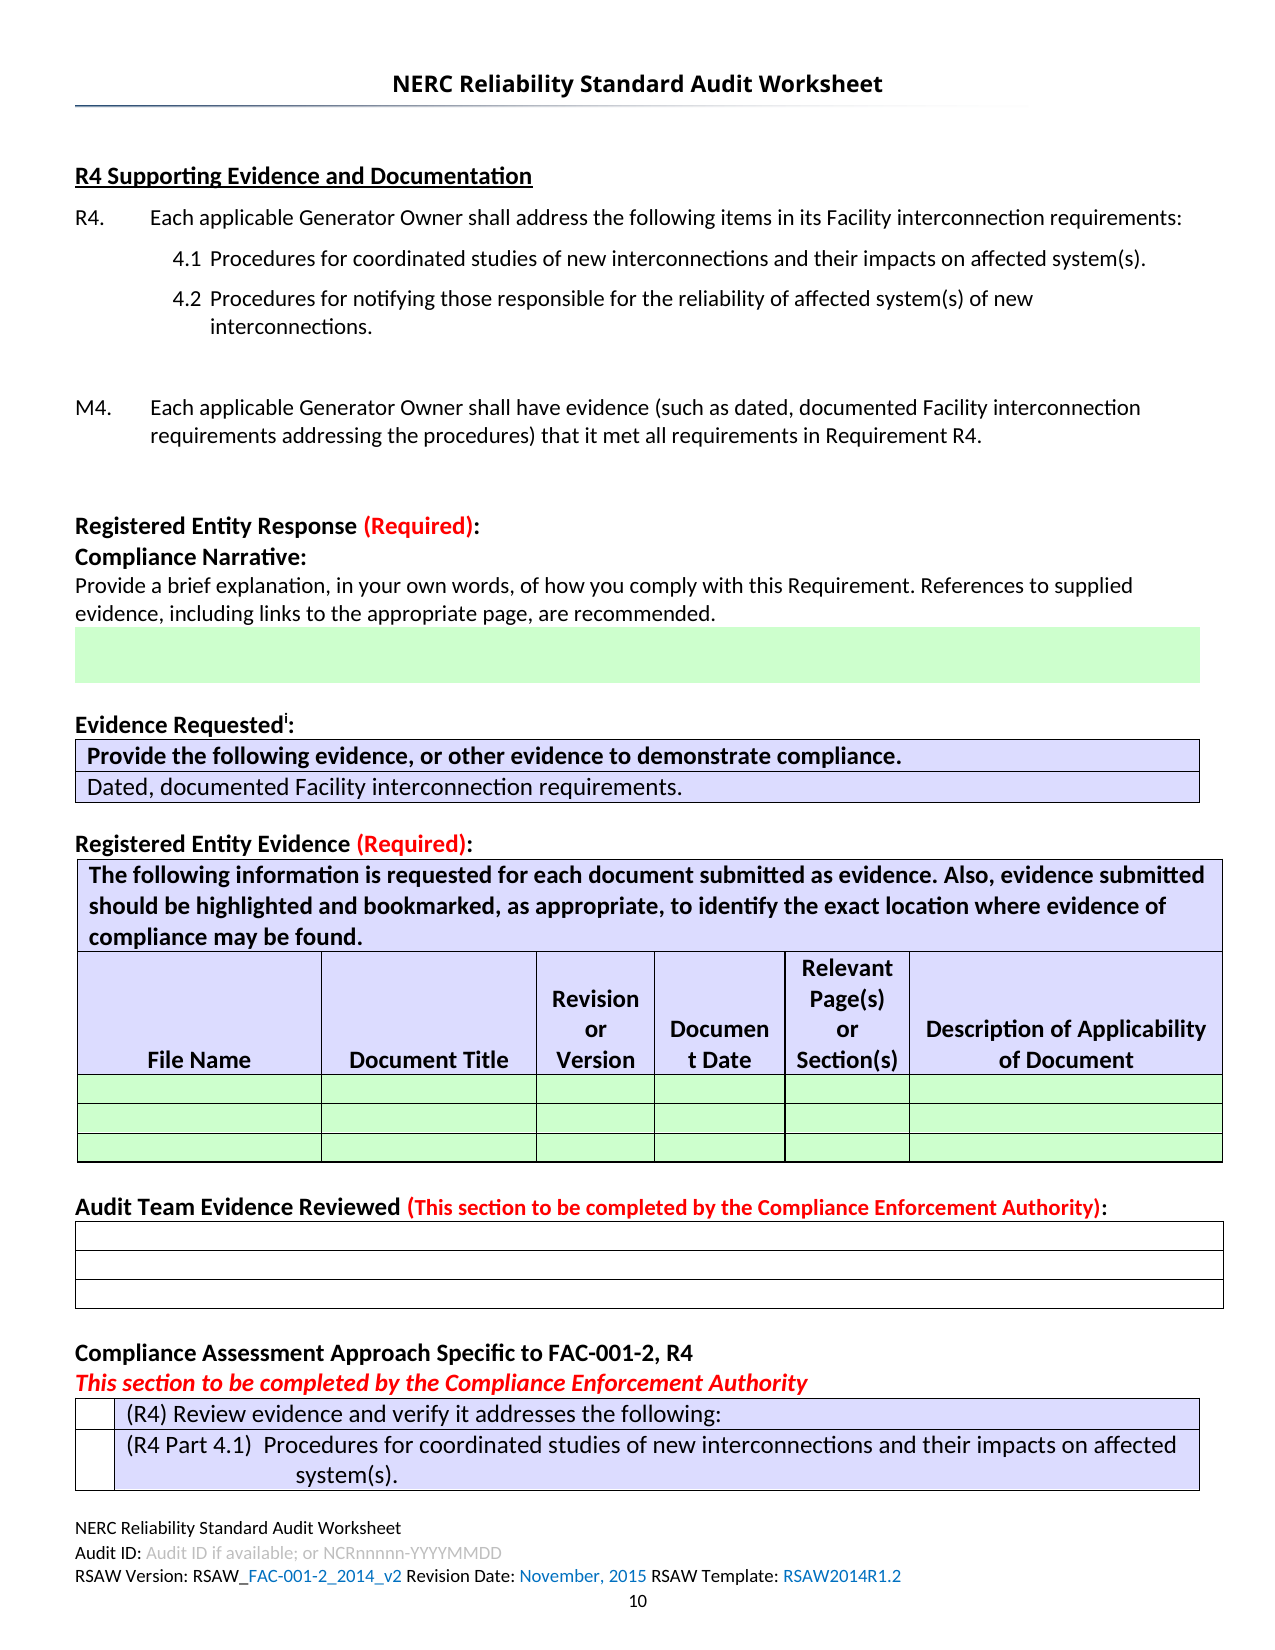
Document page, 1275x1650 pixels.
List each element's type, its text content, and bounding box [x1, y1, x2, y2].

table_cell Document Date [655, 952, 784, 1074]
table_cell Document Title [322, 952, 536, 1074]
table_cell Relevant Page(s) or Section(s) [786, 952, 909, 1074]
table_header The following information is requested for each document submitted as evidence. Also, evidence submitted should be highlighted and bookmarked, as appropriate, to identify the exact location where evidence of compliance may be found. [78, 860, 1222, 951]
text Registered Entity Evidence (Required): [75, 831, 1200, 858]
table_cell [786, 1104, 909, 1132]
table_cell (R4 Part 4.1) Procedures for coordinated studies of new interconnections and their impacts on affected system(s). [115, 1430, 1199, 1489]
text Evidence Requestedi: [75, 711, 1200, 739]
list Procedures for coordinated studies of new interconnections and their impacts on affected system(s). [172, 244, 1200, 272]
table_cell [322, 1134, 536, 1161]
text R4 Supporting Evidence and Documentation [75, 160, 1200, 191]
table_cell [655, 1075, 784, 1103]
table_cell [910, 1134, 1222, 1161]
table_cell [76, 1430, 114, 1489]
table_header [76, 1399, 114, 1429]
table_cell [78, 1104, 321, 1132]
picture [75, 105, 1052, 114]
text Audit Team Evidence Reviewed (This section to be completed by the Compliance Enforcement Authority): [75, 1193, 1200, 1221]
table_cell [76, 1251, 1223, 1279]
text M4. Each applicable Generator Owner shall have evidence (such as dated, documented Facility interconnection requirements addressing the procedures) that it met all requirements in Requirement R4. [75, 393, 1200, 449]
table_cell [76, 1280, 1223, 1308]
list Procedures for notifying those responsible for the reliability of affected system(s) of new interconnections. [172, 284, 1200, 340]
table_cell File Name [78, 952, 321, 1074]
text Compliance Assessment Approach Specific to FAC-001-2, R4 [75, 1339, 1200, 1367]
table_cell [322, 1104, 536, 1132]
table_cell [78, 1134, 321, 1161]
text Registered Entity Response (Required): [75, 510, 1200, 541]
text This section to be completed by the Compliance Enforcement Authority [75, 1367, 1200, 1398]
text R4. Each applicable Generator Owner shall address the following items in its Facility interconnection requirements: [75, 203, 1200, 231]
table_cell [78, 1075, 321, 1103]
text Compliance Narrative: [75, 541, 1200, 571]
table_cell [786, 1134, 909, 1161]
table_cell [910, 1075, 1222, 1103]
table_cell [322, 1075, 536, 1103]
table_cell [910, 1104, 1222, 1132]
table_cell [655, 1104, 784, 1132]
text Provide a brief explanation, in your own words, of how you comply with this Requirement. References to supplied evidence, including links to the appropriate page, are recommended. [75, 571, 1200, 627]
table_cell [786, 1075, 909, 1103]
table_header Provide the following evidence, or other evidence to demonstrate compliance. [76, 740, 1199, 771]
table_cell [537, 1134, 654, 1161]
table_cell Description of Applicability of Document [910, 952, 1222, 1074]
table_cell Revision or Version [537, 952, 654, 1074]
table_cell [537, 1075, 654, 1103]
table_cell Dated, documented Facility interconnection requirements. [76, 772, 1199, 802]
table_cell [655, 1134, 784, 1161]
table_header (R4) Review evidence and verify it addresses the following: [115, 1399, 1199, 1429]
table_cell [537, 1104, 654, 1132]
table_header [76, 1222, 1223, 1250]
